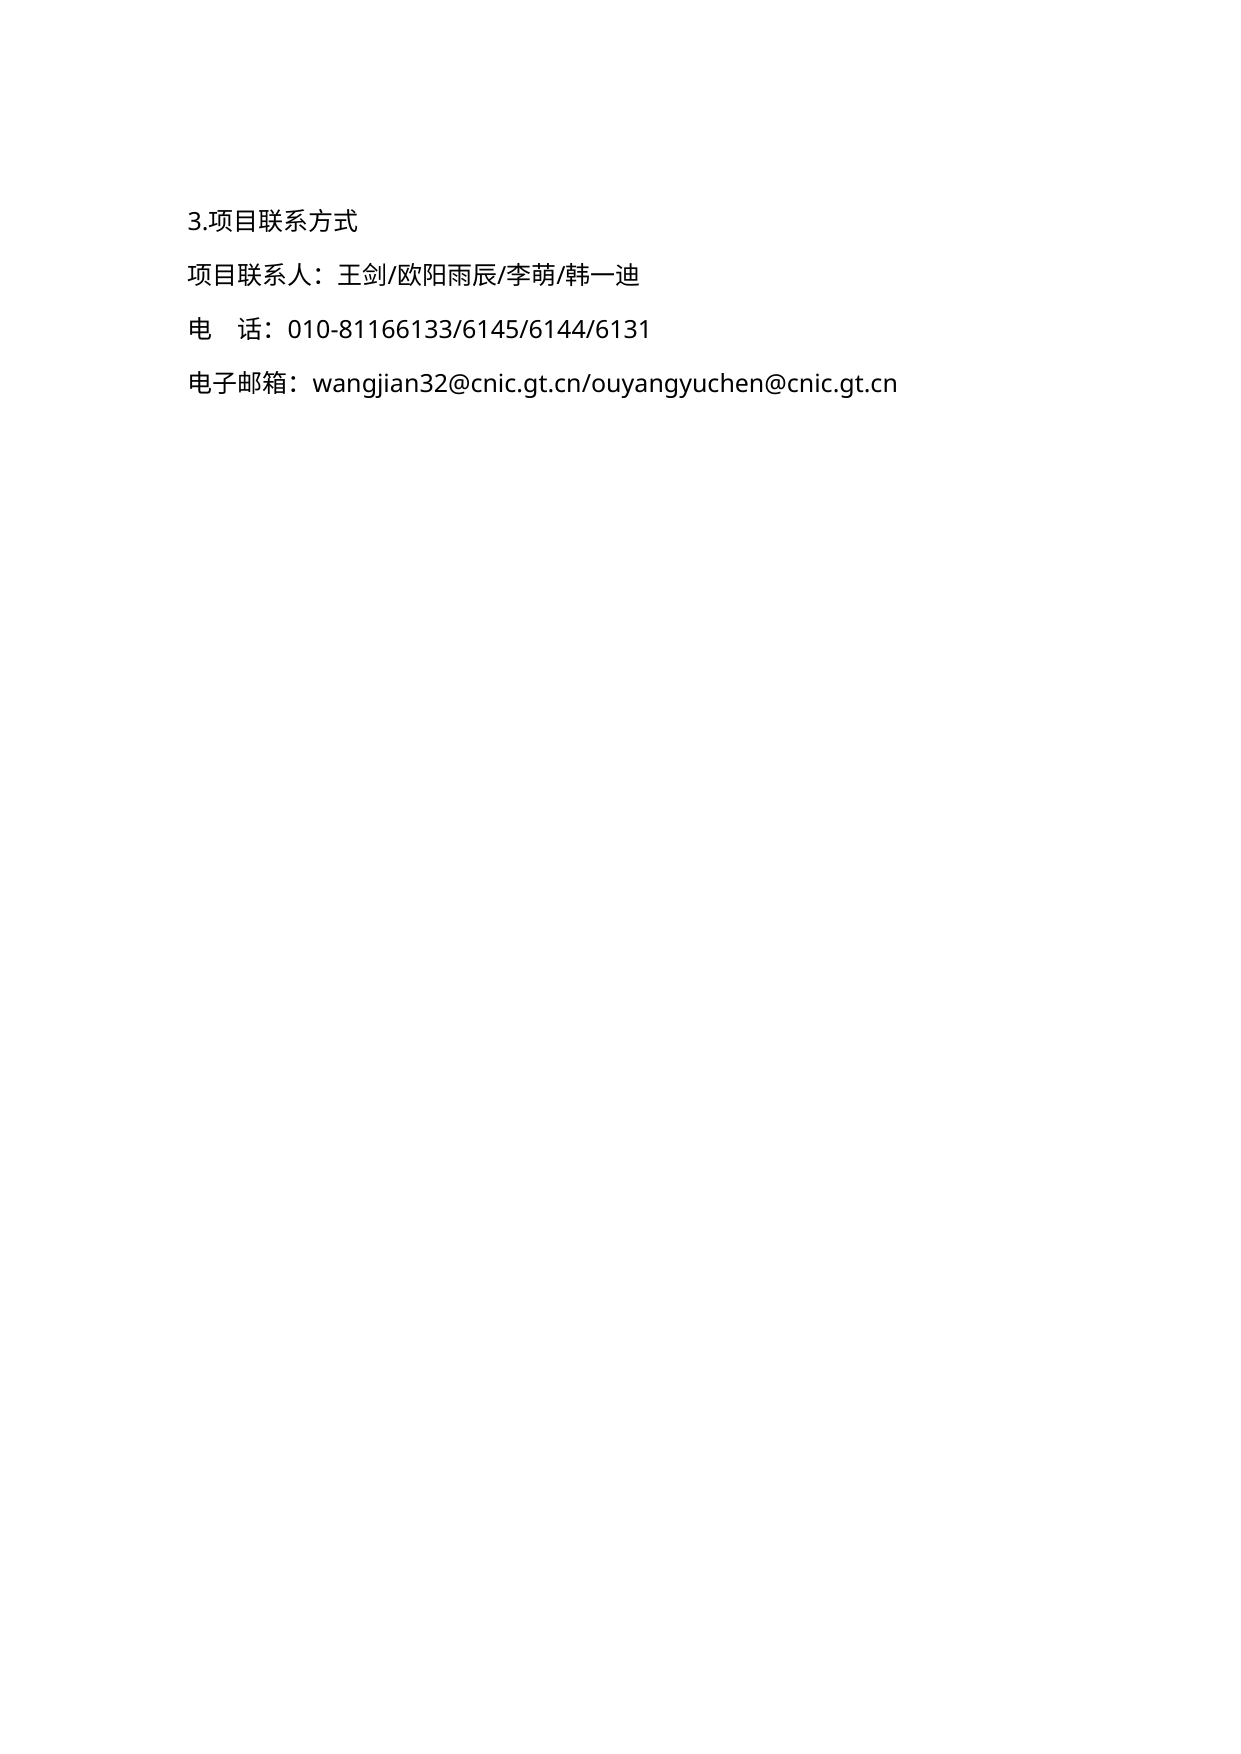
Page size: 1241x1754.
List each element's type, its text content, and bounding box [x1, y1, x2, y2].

text 3.项目联系方式 [187, 162, 1053, 238]
text 电子邮箱：wangjian32@cnic.gt.cn/ouyangyuchen@cnic.gt.cn [187, 358, 1053, 400]
text 项目联系人：王剑/欧阳雨辰/李萌/韩一迪 [187, 250, 1053, 292]
text 电 话：010-81166133/6145/6144/6131 [187, 304, 1053, 346]
